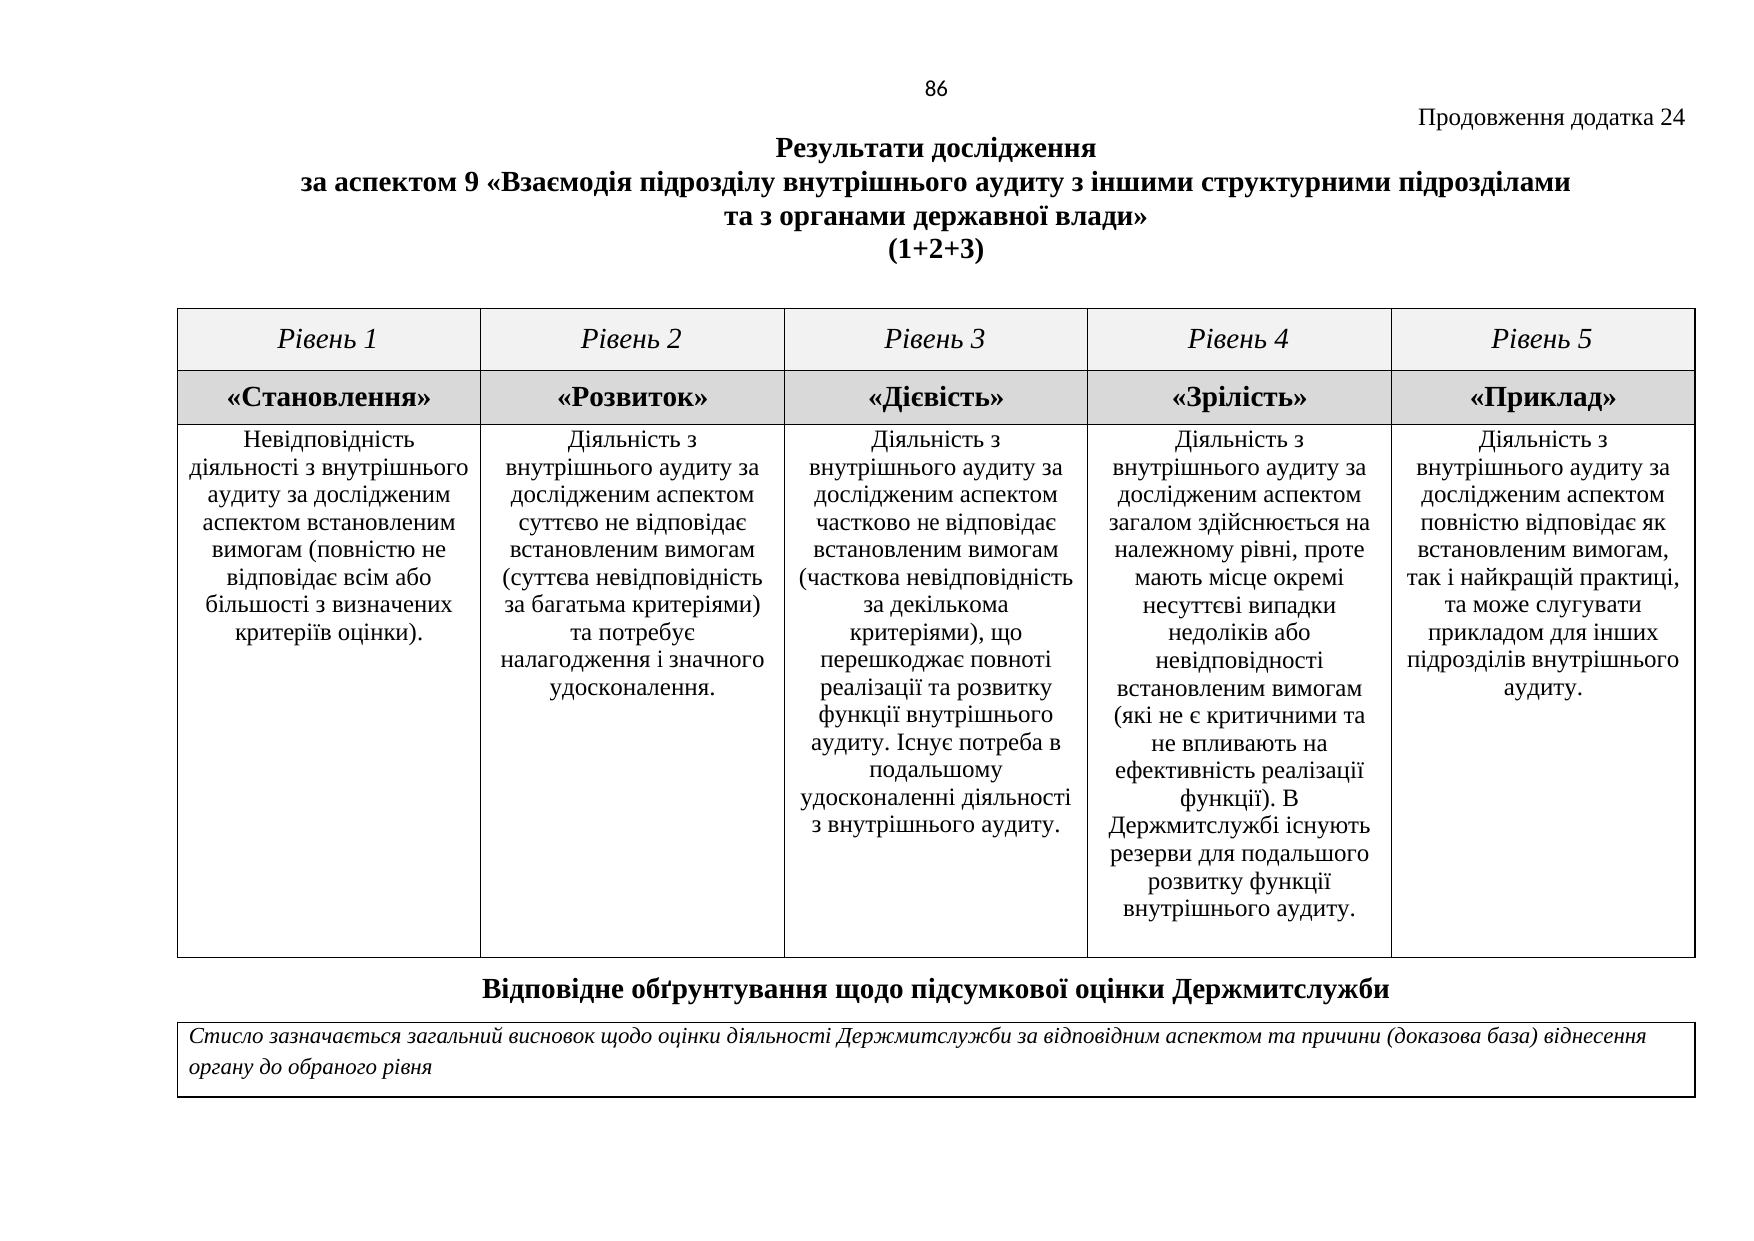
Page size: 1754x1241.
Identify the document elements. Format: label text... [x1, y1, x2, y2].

table_cell Діяльність з внутрішнього аудиту за дослідженим аспектом загалом здійснюється на належному рівні, проте мають місце окремі несуттєві випадки недоліків або невідповідності встановленим вимогам (які не є критичними та не впливають на ефективність реалізації функції). В Держмитслужбі існують резерви для подальшого розвитку функції внутрішнього аудиту. [1088, 425, 1391, 957]
table_header Рівень 5 [1392, 309, 1694, 370]
table_cell «Зрілість» [1088, 371, 1391, 424]
text за аспектом 9 «Взаємодія підрозділу внутрішнього аудиту з іншими структурними підрозділами [177, 164, 1695, 198]
table_header Рівень 2 [481, 309, 784, 370]
table_cell Відповідне обґрунтування щодо підсумкової оцінки Держмитслужби [177, 958, 1695, 1022]
table_cell Діяльність з внутрішнього аудиту за дослідженим аспектом частково не відповідає встановленим вимогам (часткова невідповідність за декількома критеріями), що перешкоджає повноті реалізації та розвитку функції внутрішнього аудиту. Існує потреба в подальшому удосконаленні діяльності з внутрішнього аудиту. [785, 425, 1087, 957]
table_cell Стисло зазначається загальний висновок щодо оцінки діяльності Держмитслужби за відповідним аспектом та причини (доказова база) віднесення органу до обраного рівня [178, 1023, 1694, 1096]
table_cell Діяльність з внутрішнього аудиту за дослідженим аспектом суттєво не відповідає встановленим вимогам (суттєва невідповідність за багатьма критеріями) та потребує налагодження і значного удосконалення. [481, 425, 784, 957]
table_cell Діяльність з внутрішнього аудиту за дослідженим аспектом повністю відповідає як встановленим вимогам, так і найкращій практиці, та може слугувати прикладом для інших підрозділів внутрішнього аудиту. [1392, 425, 1694, 957]
table_header Рівень 1 [178, 309, 480, 370]
table_cell «Дієвість» [785, 371, 1087, 424]
text (1+2+3) [177, 231, 1695, 265]
table_cell «Розвиток» [481, 371, 784, 424]
text та з органами державної влади» [177, 198, 1695, 231]
table_cell Невідповідність діяльності з внутрішнього аудиту за дослідженим аспектом встановленим вимогам (повністю не відповідає всім або більшості з визначених критеріїв оцінки). [178, 425, 480, 957]
table_header Рівень 3 [785, 309, 1087, 370]
text Результати дослідження [177, 131, 1695, 164]
table_cell «Приклад» [1392, 371, 1694, 424]
table_cell «Становлення» [178, 371, 480, 424]
table_header Рівень 4 [1088, 309, 1391, 370]
